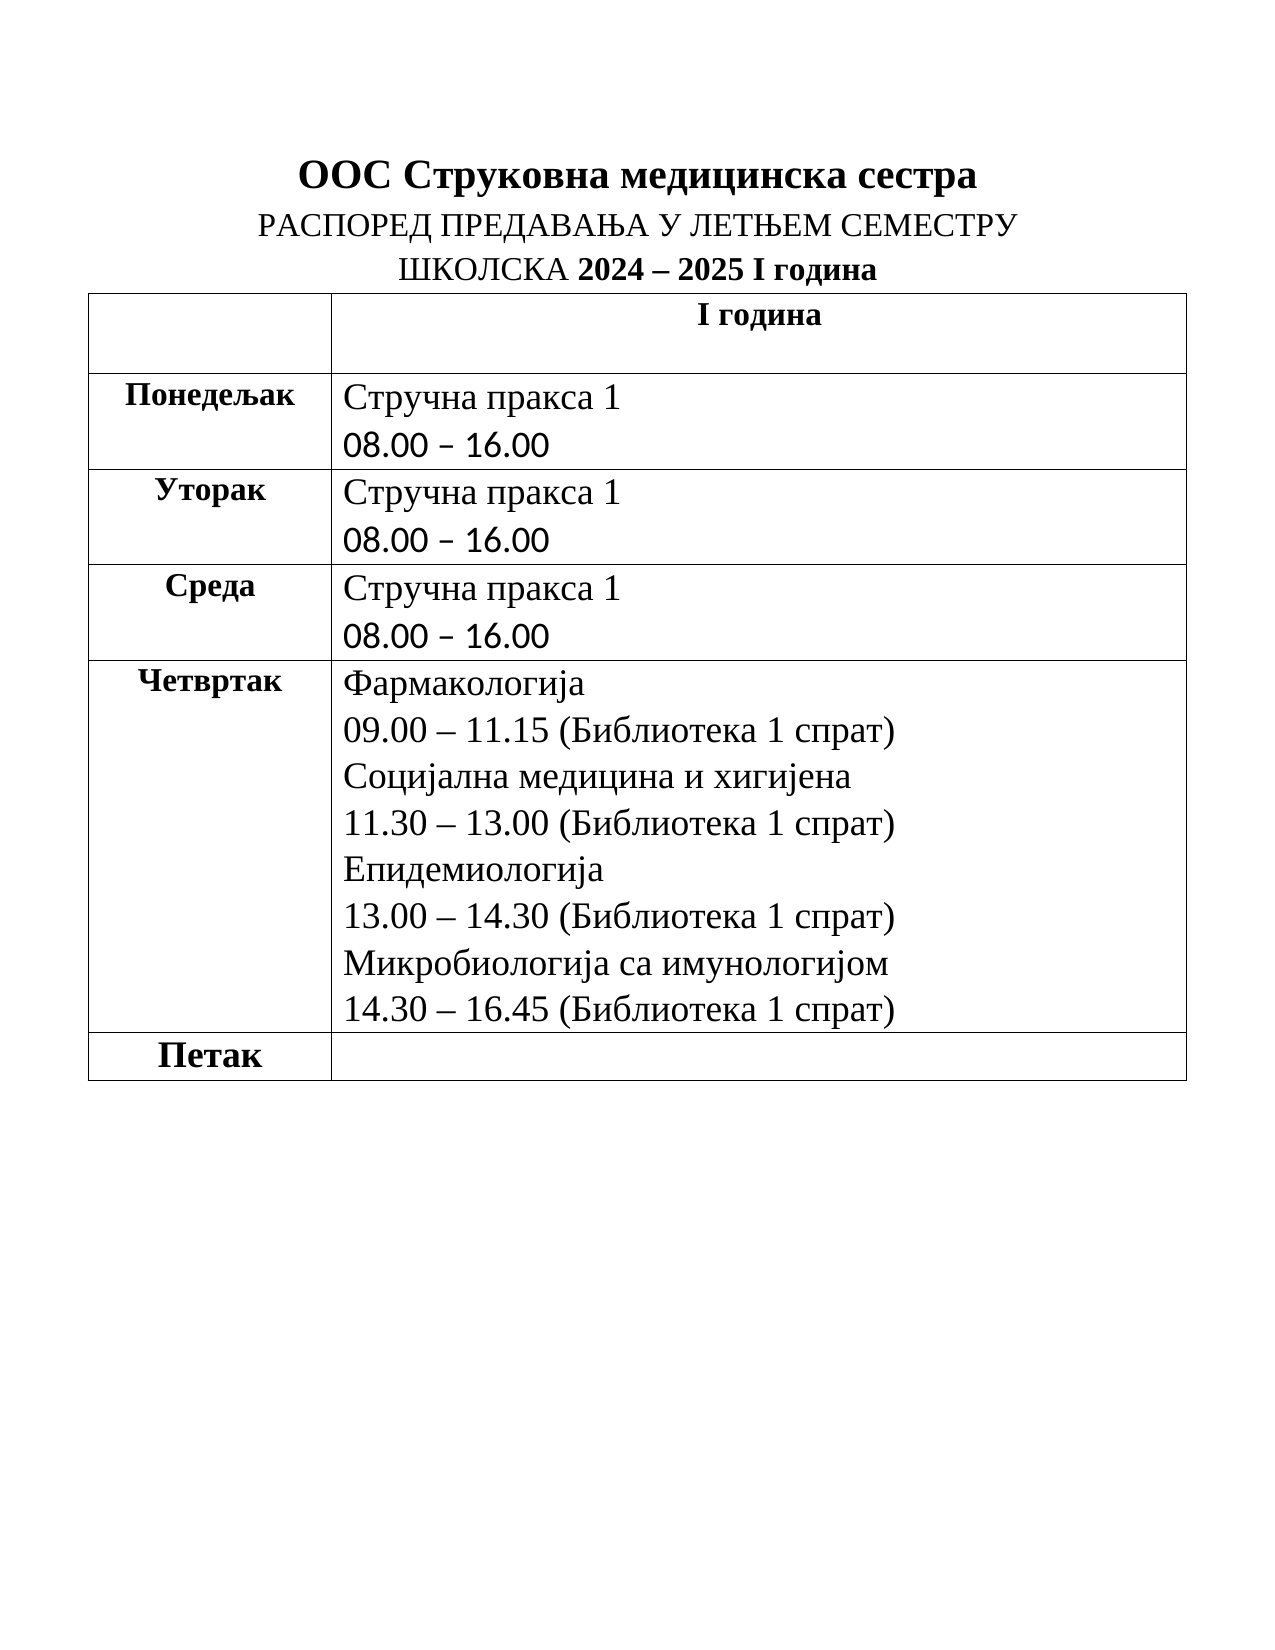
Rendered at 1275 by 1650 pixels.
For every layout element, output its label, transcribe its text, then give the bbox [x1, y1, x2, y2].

table_cell Четвртак [89, 661, 331, 1032]
table_cell Среда [89, 565, 331, 659]
text РАСПОРЕД ПРЕДАВАЊА У ЛЕТЊЕМ СЕМЕСТРУ [150, 205, 1125, 243]
table_cell Стручна пракса 1 08.00 – 16.00 [332, 565, 1186, 659]
table_cell Стручна пракса 1 08.00 – 16.00 [332, 374, 1186, 468]
table_cell Фармакологија 09.00 – 11.15 (Библиотека 1 спрат) Социјална медицина и хигијена 11.30 – 13.00 (Библиотека 1 спрат) Епидемиологија 13.00 – 14.30 (Библиотека 1 спрат) Микробиологија са имунологијом 14.30 – 16.45 (Библиотека 1 спрат) [332, 661, 1186, 1032]
table_cell Понедељак [89, 374, 331, 468]
table_header I година [332, 294, 1186, 373]
table_cell Петак [89, 1033, 331, 1080]
text ООС Струковна медицинска сестра [150, 150, 1125, 198]
table_cell Стручна пракса 1 08.00 – 16.00 [332, 470, 1186, 564]
table_header [89, 294, 331, 373]
table_cell Уторак [89, 470, 331, 564]
table_cell [332, 1033, 1186, 1080]
text ШКОЛСКA 2024 – 2025 I година [150, 249, 1125, 287]
